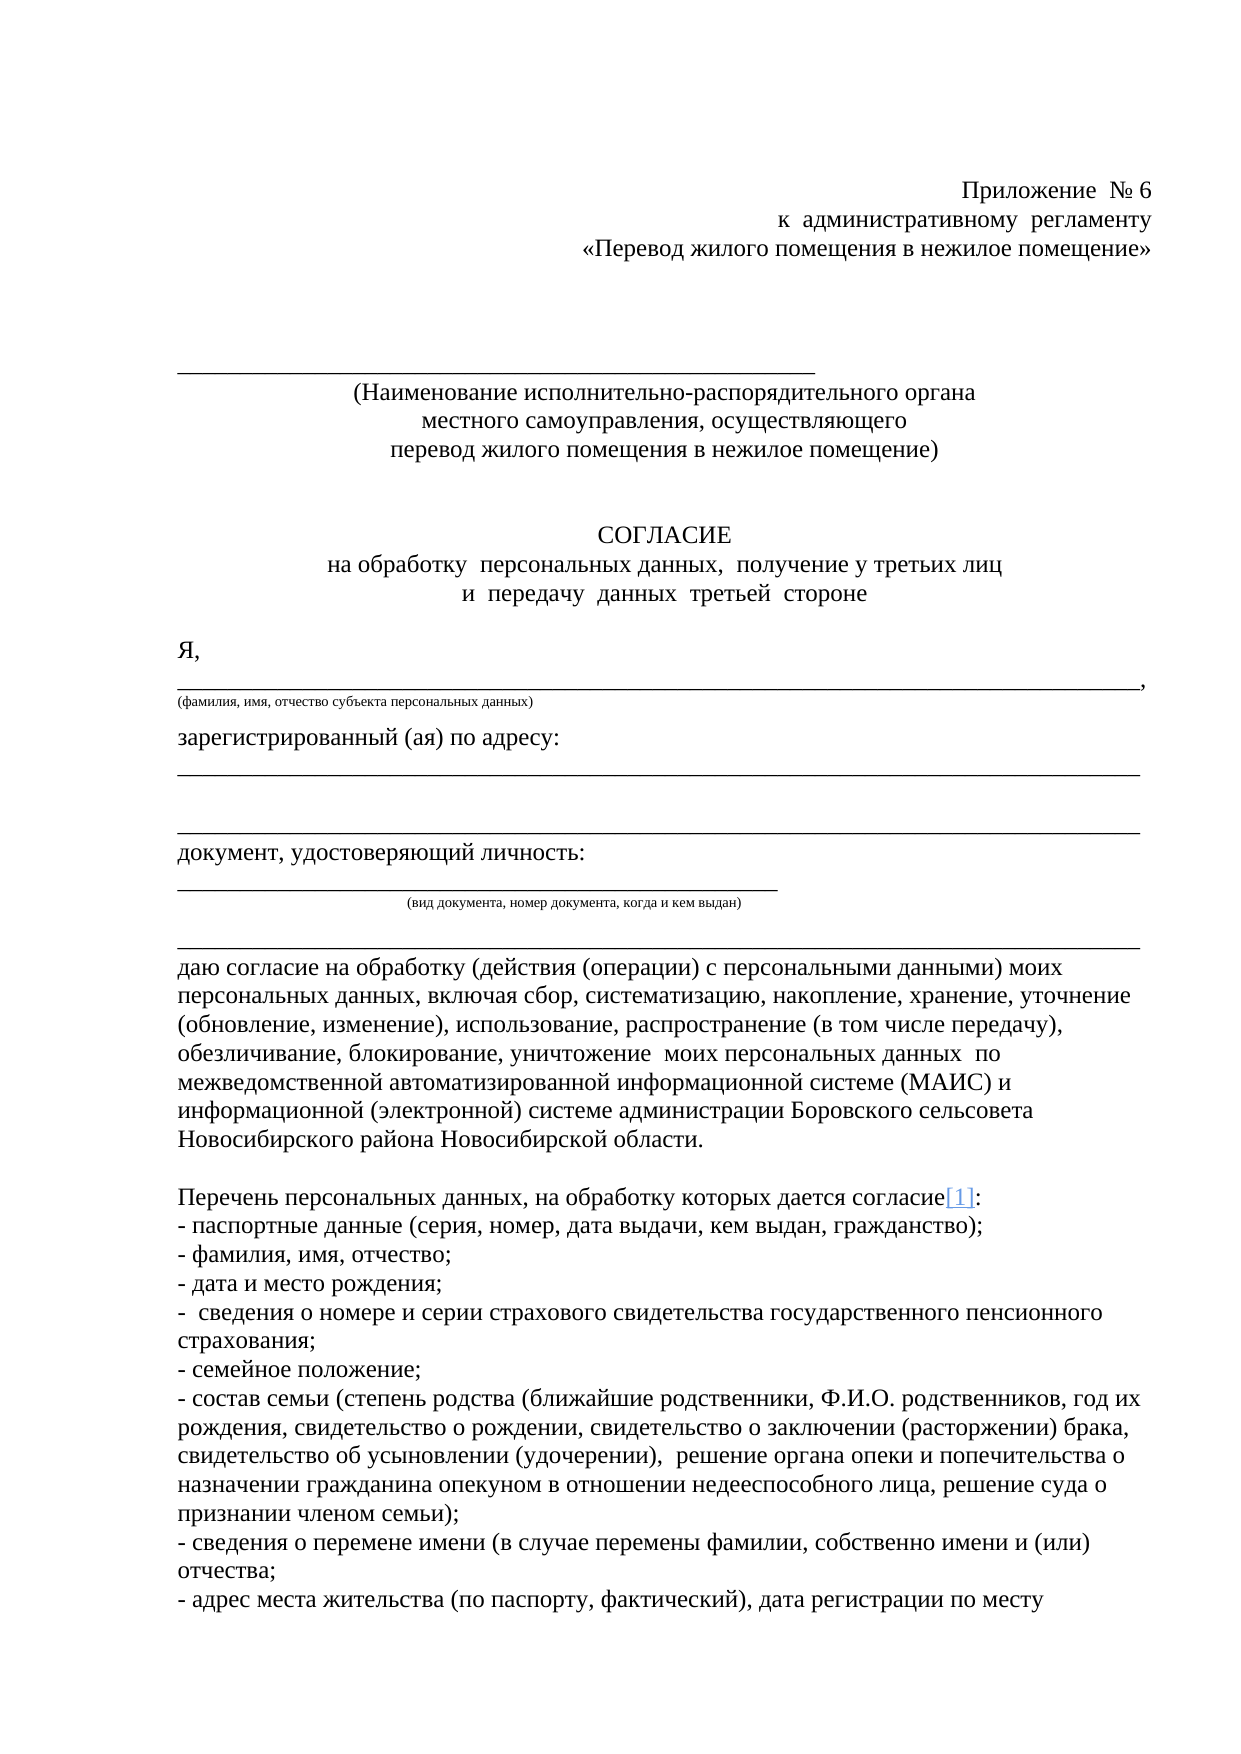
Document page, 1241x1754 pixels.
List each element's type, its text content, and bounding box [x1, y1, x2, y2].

text и передачу данных третьей стороне [177, 578, 1152, 607]
text - сведения о перемене имени (в случае перемены фамилии, собственно имени и (или) отчества; [177, 1527, 1152, 1584]
text на обработку персональных данных, получение у третьих лиц [177, 549, 1152, 578]
text «Перевод жилого помещения в нежилое помещение» [177, 233, 1152, 262]
text зарегистрированный (ая) по адресу: _____________________________________________________________________________ [177, 722, 1152, 779]
text документ, удостоверяющий личность: ________________________________________________ [177, 837, 1152, 894]
text _____________________________________________________________________________ [177, 808, 1152, 837]
text Перечень персональных данных, на обработку которых дается согласие[1]: [177, 1182, 1152, 1211]
text местного самоуправления, осуществляющего [177, 406, 1152, 434]
text - сведения о номере и серии страхового свидетельства государственного пенсионного [177, 1297, 1152, 1326]
text - семейное положение; [177, 1354, 1152, 1383]
text (вид документа, номер документа, когда и кем выдан) [177, 894, 1152, 923]
text (Наименование исполнительно-распорядительного органа [177, 377, 1152, 406]
text (фамилия, имя, отчество субъекта персональных данных) [177, 693, 1152, 722]
text - адрес места жительства (по паспорту, фактический), дата регистрации по месту [177, 1584, 1152, 1613]
text СОГЛАСИЕ [177, 521, 1152, 549]
text ___________________________________________________ [177, 348, 1152, 377]
text к административному регламенту [177, 204, 1152, 233]
text - фамилия, имя, отчество; [177, 1239, 1152, 1268]
text Я, _____________________________________________________________________________, [177, 636, 1152, 693]
text - дата и место рождения; [177, 1268, 1152, 1297]
text - состав семьи (степень родства (ближайшие родственники, Ф.И.О. родственников, год их рождения, свидетельство о рождении, свидетельство о заключении (расторжении) брака, свидетельство об усыновлении (удочерении), решение органа опеки и попечительства о назначении гражданина опекуном в отношении недееспособного лица, решение суда о признании членом семьи); [177, 1383, 1152, 1527]
text страхования; [177, 1326, 1152, 1354]
text _____________________________________________________________________________даю согласие на обработку (действия (операции) с персональными данными) моих персональных данных, включая сбор, систематизацию, накопление, хранение, уточнение (обновление, изменение), использование, распространение (в том числе передачу), обезличивание, блокирование, уничтожение моих персональных данных по межведомственной автоматизированной информационной системе (МАИС) и информационной (электронной) системе администрации Боровского сельсовета Новосибирского района Новосибирской области. [177, 923, 1152, 1153]
text перевод жилого помещения в нежилое помещение) [177, 434, 1152, 463]
text - паспортные данные (серия, номер, дата выдачи, кем выдан, гражданство); [177, 1211, 1152, 1239]
text Приложение № 6 [177, 176, 1152, 204]
